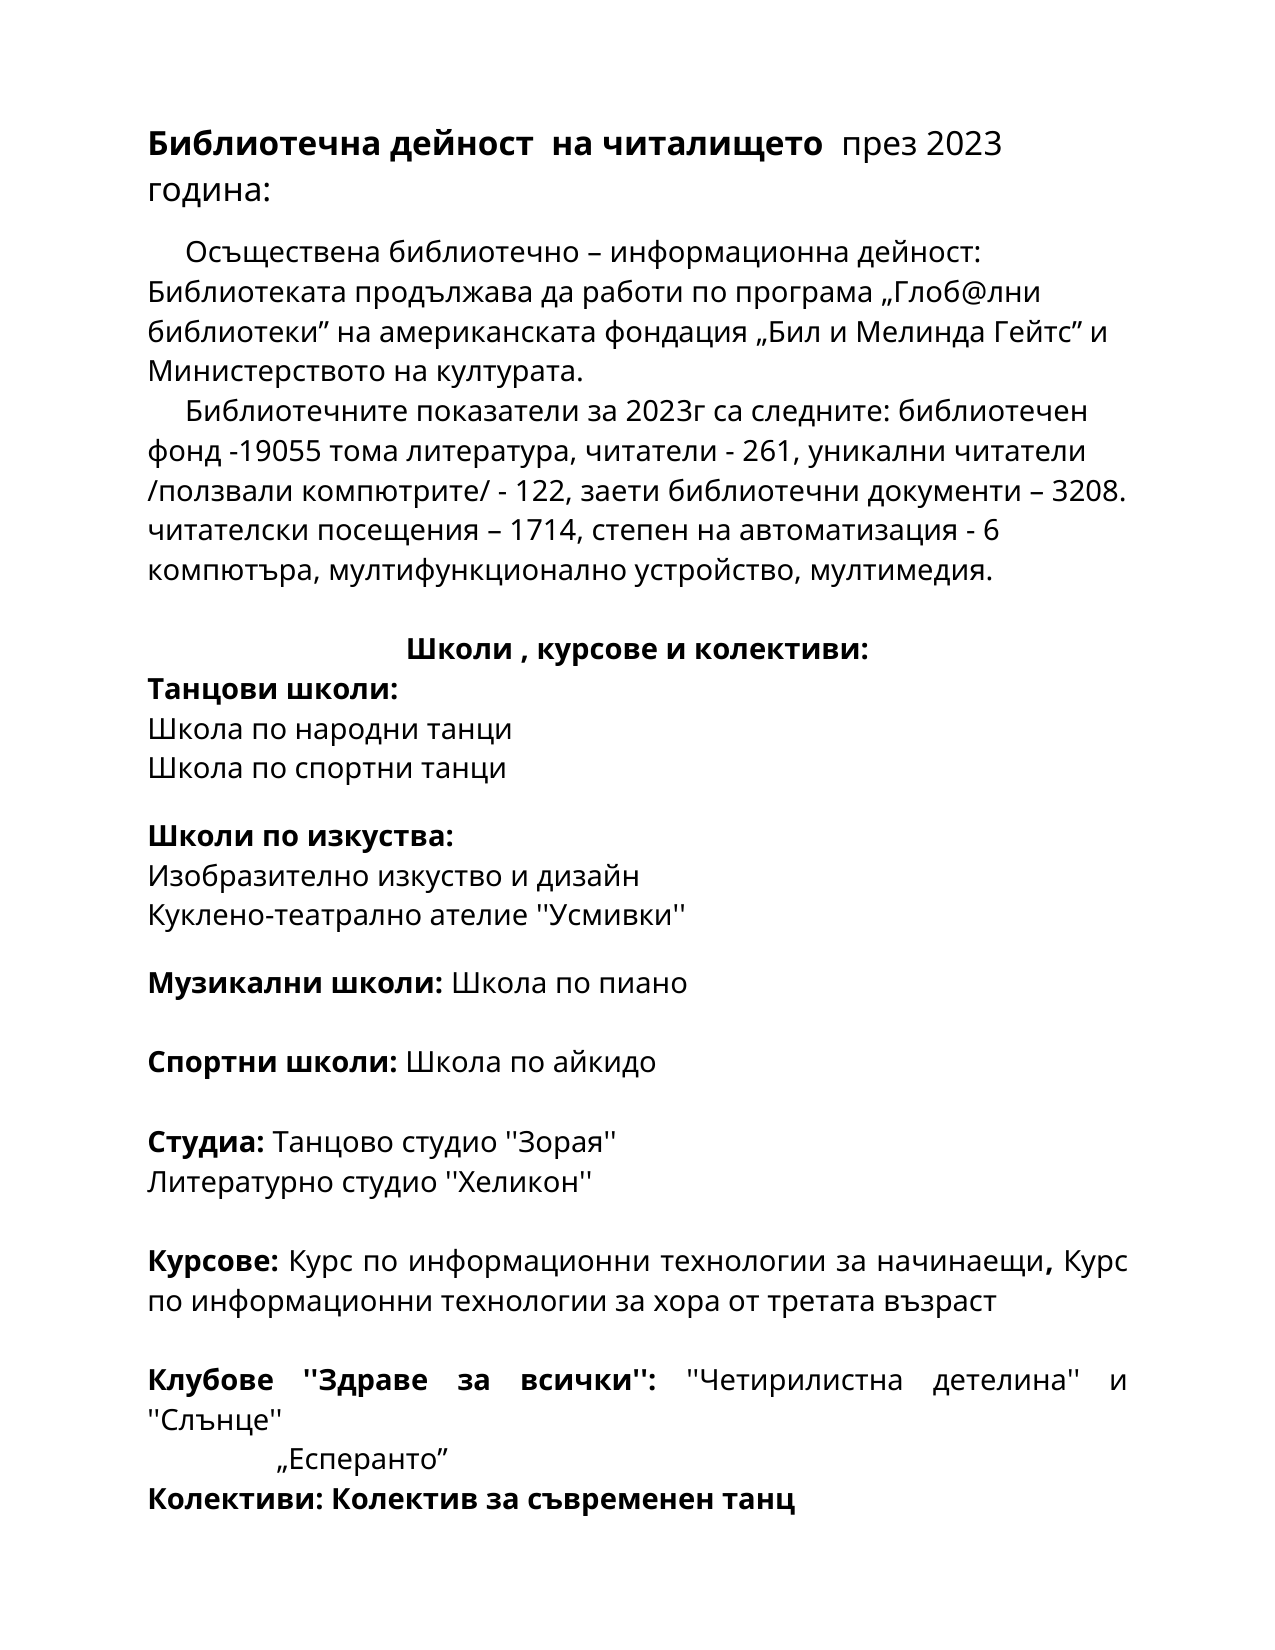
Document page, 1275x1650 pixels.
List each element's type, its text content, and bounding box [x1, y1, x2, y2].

text Студиа: Танцово студио ''Зорая'' [147, 1121, 1128, 1161]
text Куклено-театрално ателие ''Усмивки'' [147, 895, 1128, 934]
text Спортни школи: Школа по айкидо [147, 1042, 1128, 1081]
text Танцови школи: [147, 668, 1128, 708]
text „Есперанто” [147, 1439, 1128, 1478]
text Курсове: Курс по информационни технологии за начинаещи, Курс по информационни технологии за хора от третата възраст [147, 1240, 1128, 1319]
text Клубове ''Здраве за всички'': ''Четирилистна детелина'' и ''Слънце'' [147, 1359, 1128, 1439]
text Музикални школи: Школа по пиано [147, 962, 1128, 1002]
text Школа по народни танци [147, 708, 1128, 748]
text Школи по изкуствa: [147, 815, 1128, 855]
text Колективи: Колектив за съвременен танц [147, 1478, 1128, 1518]
text Литературно студио ''Хеликон'' [147, 1161, 1128, 1201]
text Школа по спортни танци [147, 748, 1128, 787]
text Осъществена библиотечно – информационна дейност: Библиотеката продължава да работи по програма „Глоб@лни библиотеки” на американската фондация „Бил и Мелинда Гейтс” и Министерството на културата. [147, 232, 1128, 390]
text Изобразително изкуство и дизайн [147, 855, 1128, 895]
text Школи , курсове и колективи: [147, 628, 1128, 668]
text Библиотечните показатели за 2023г са следните: библиотечен фонд -19055 тома литература, читатели - 261, уникални читатели /ползвали компютрите/ - 122, заети библиотечни документи – 3208. читателски посещения – 1714, степен на автоматизация - 6 компютъра, мултифункционално устройство, мултимедия. [147, 390, 1128, 589]
text Библиотечна дейност на читалището през 2023 година: [147, 120, 1128, 211]
